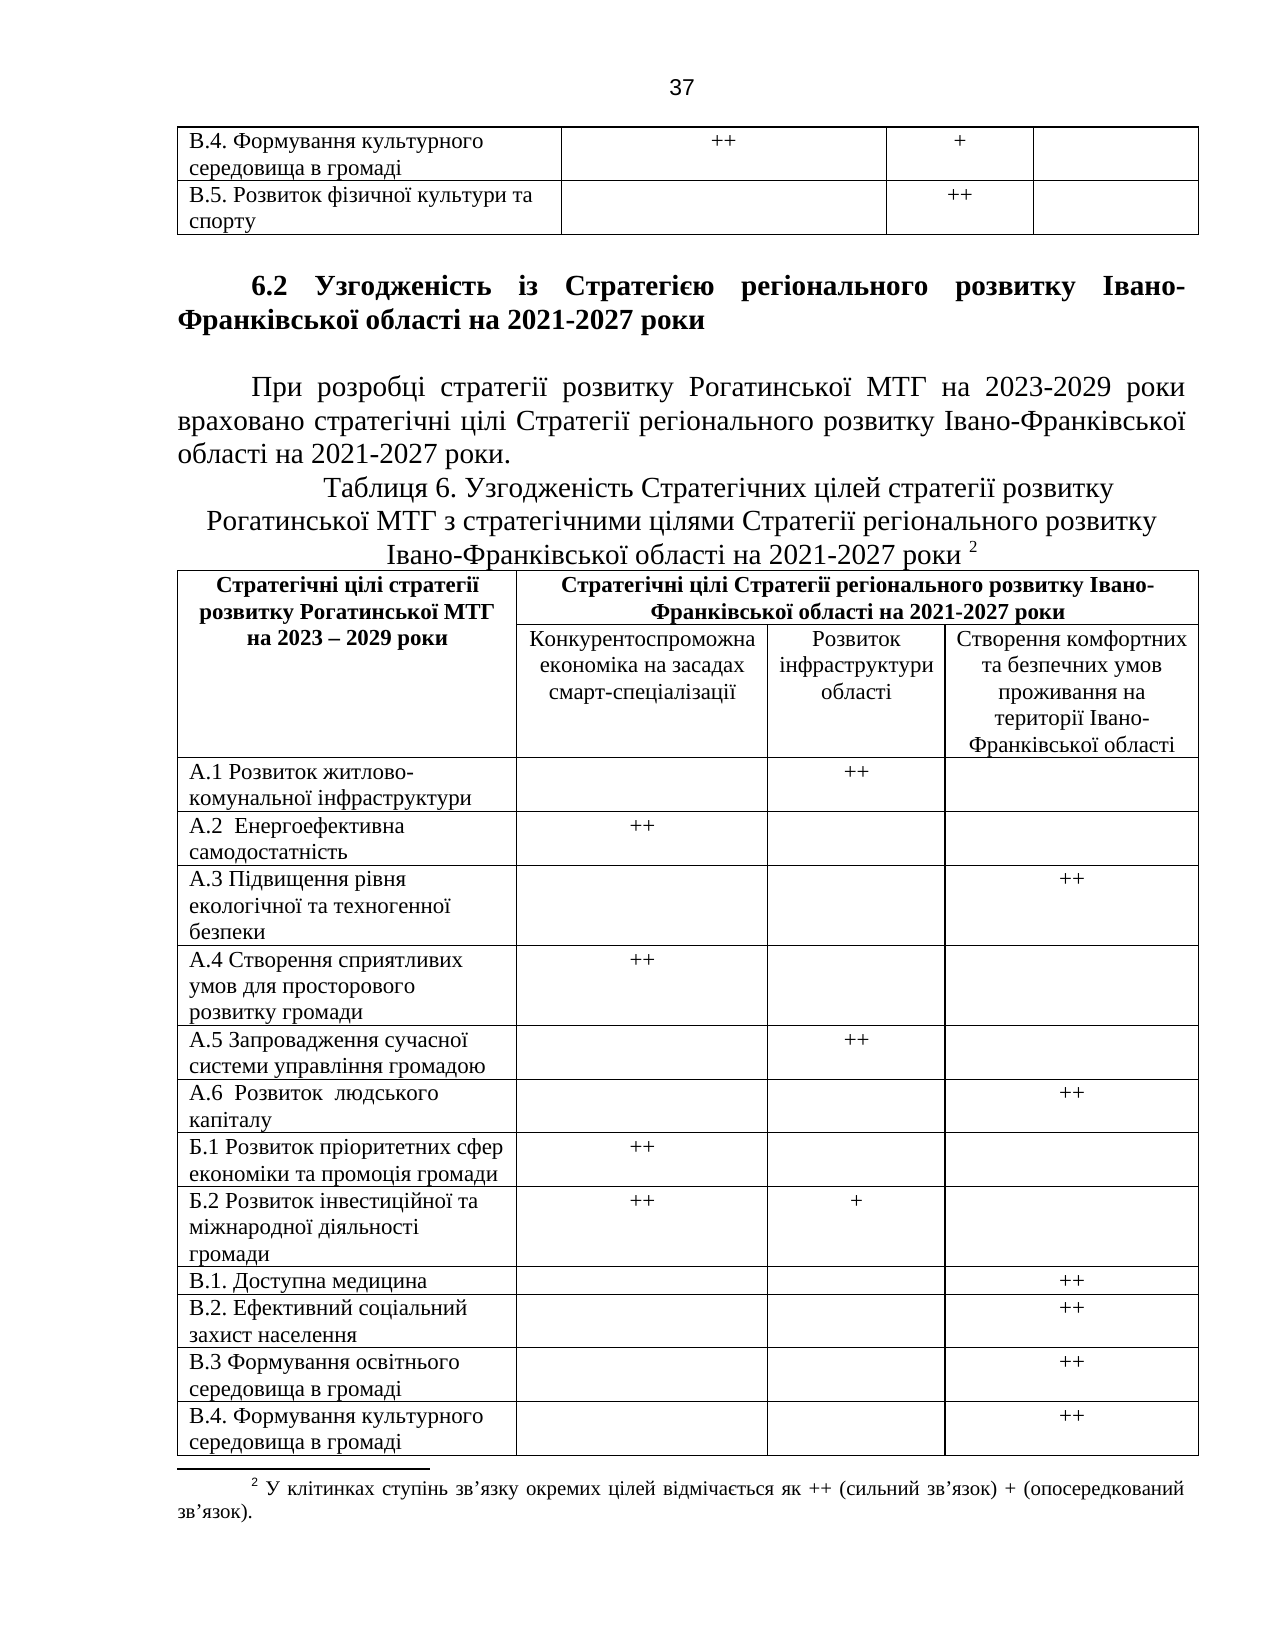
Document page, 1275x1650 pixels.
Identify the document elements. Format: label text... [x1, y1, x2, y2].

table_cell ++ [887, 181, 1033, 234]
table_cell [517, 1348, 767, 1401]
table_cell [768, 866, 944, 944]
text При розробці стратегії розвитку Рогатинської МТГ на 2023-2029 роки враховано стратегічні цілі Стратегії регіонального розвитку Івано-Франківської області на 2021-2027 роки. [177, 369, 1186, 470]
table_cell ++ [946, 866, 1198, 944]
table_cell [768, 812, 944, 864]
table_cell [517, 1080, 767, 1132]
table_cell [517, 1026, 767, 1078]
table_cell [946, 1026, 1198, 1078]
table_cell Б.2 Розвиток інвестиційної та міжнародної діяльності громади [178, 1187, 516, 1266]
table_cell + [887, 128, 1033, 180]
table_cell [517, 866, 767, 944]
table_cell [768, 1133, 944, 1186]
table_cell [768, 946, 944, 1025]
table_cell [768, 1402, 944, 1455]
table_cell [946, 946, 1198, 1025]
table_cell [946, 1133, 1198, 1186]
table_cell [768, 1348, 944, 1401]
table_cell Б.1 Розвиток пріоритетних сфер економіки та промоція громади [178, 1133, 516, 1186]
table_cell [768, 1080, 944, 1132]
table_cell ++ [562, 128, 886, 180]
table_cell В.3 Формування освітнього середовища в громаді [178, 1348, 516, 1401]
table_cell ++ [946, 1080, 1198, 1132]
table_cell [517, 758, 767, 811]
table_cell ++ [517, 812, 767, 864]
table_header Стратегічні цілі Стратегії регіонального розвитку Івано-Франківської області на 2021-2027 роки [517, 571, 1198, 624]
table_cell + [768, 1187, 944, 1266]
table_cell [768, 1267, 944, 1293]
table_cell [946, 812, 1198, 864]
table_cell [517, 1402, 767, 1455]
table_cell [946, 758, 1198, 811]
table_cell ++ [517, 946, 767, 1025]
table_cell [1034, 128, 1198, 180]
table_cell А.1 Розвиток житлово-комунальної інфраструктури [178, 758, 516, 811]
table_cell Конкурентоспроможна економіка на засадах смарт-спеціалізації [517, 625, 767, 757]
table_cell А.5 Запровадження сучасної системи управління громадою [178, 1026, 516, 1078]
table_cell В.4. Формування культурного середовища в громаді [178, 1402, 516, 1455]
table_cell [768, 1295, 944, 1347]
table_cell А.4 Створення сприятливих умов для просторового розвитку громади [178, 946, 516, 1025]
table_cell А.2 Енергоефективна самодостатність [178, 812, 516, 864]
table_cell [946, 1187, 1198, 1266]
table_cell ++ [768, 1026, 944, 1078]
table_cell В.5. Розвиток фізичної культури та спорту [178, 181, 561, 234]
text 6.2 Узгодженість із Стратегією регіонального розвитку Івано-Франківської області на 2021-2027 роки [177, 268, 1186, 336]
table_cell В.4. Формування культурного середовища в громаді [178, 128, 561, 180]
table_header Стратегічні цілі стратегії розвитку Рогатинської МТГ на 2023 – 2029 роки [178, 571, 516, 757]
table_cell ++ [946, 1295, 1198, 1347]
table_cell [517, 1267, 767, 1293]
table_cell ++ [768, 758, 944, 811]
table_cell А.6 Розвиток людського капіталу [178, 1080, 516, 1132]
table_cell В.2. Ефективний соціальний захист населення [178, 1295, 516, 1347]
table_cell ++ [946, 1267, 1198, 1293]
table_cell [1034, 181, 1198, 234]
table_cell Розвиток інфраструктури області [768, 625, 944, 757]
table_cell А.3 Підвищення рівня екологічної та техногенної безпеки [178, 866, 516, 944]
table_cell ++ [517, 1187, 767, 1266]
table_cell [562, 181, 886, 234]
table_cell ++ [517, 1133, 767, 1186]
table_cell [517, 1295, 767, 1347]
table_cell ++ [946, 1348, 1198, 1401]
table_cell ++ [946, 1402, 1198, 1455]
table_cell В.1. Доступна медицина [178, 1267, 516, 1293]
text Таблиця 6. Узгодженість Стратегічних цілей стратегії розвитку Рогатинської МТГ з стратегічними цілями Стратегії регіонального розвитку Івано-Франківської області на 2021-2027 роки [177, 470, 1186, 570]
table_cell Створення комфортних та безпечних умов проживання на території Івано-Франківської області [946, 625, 1198, 757]
